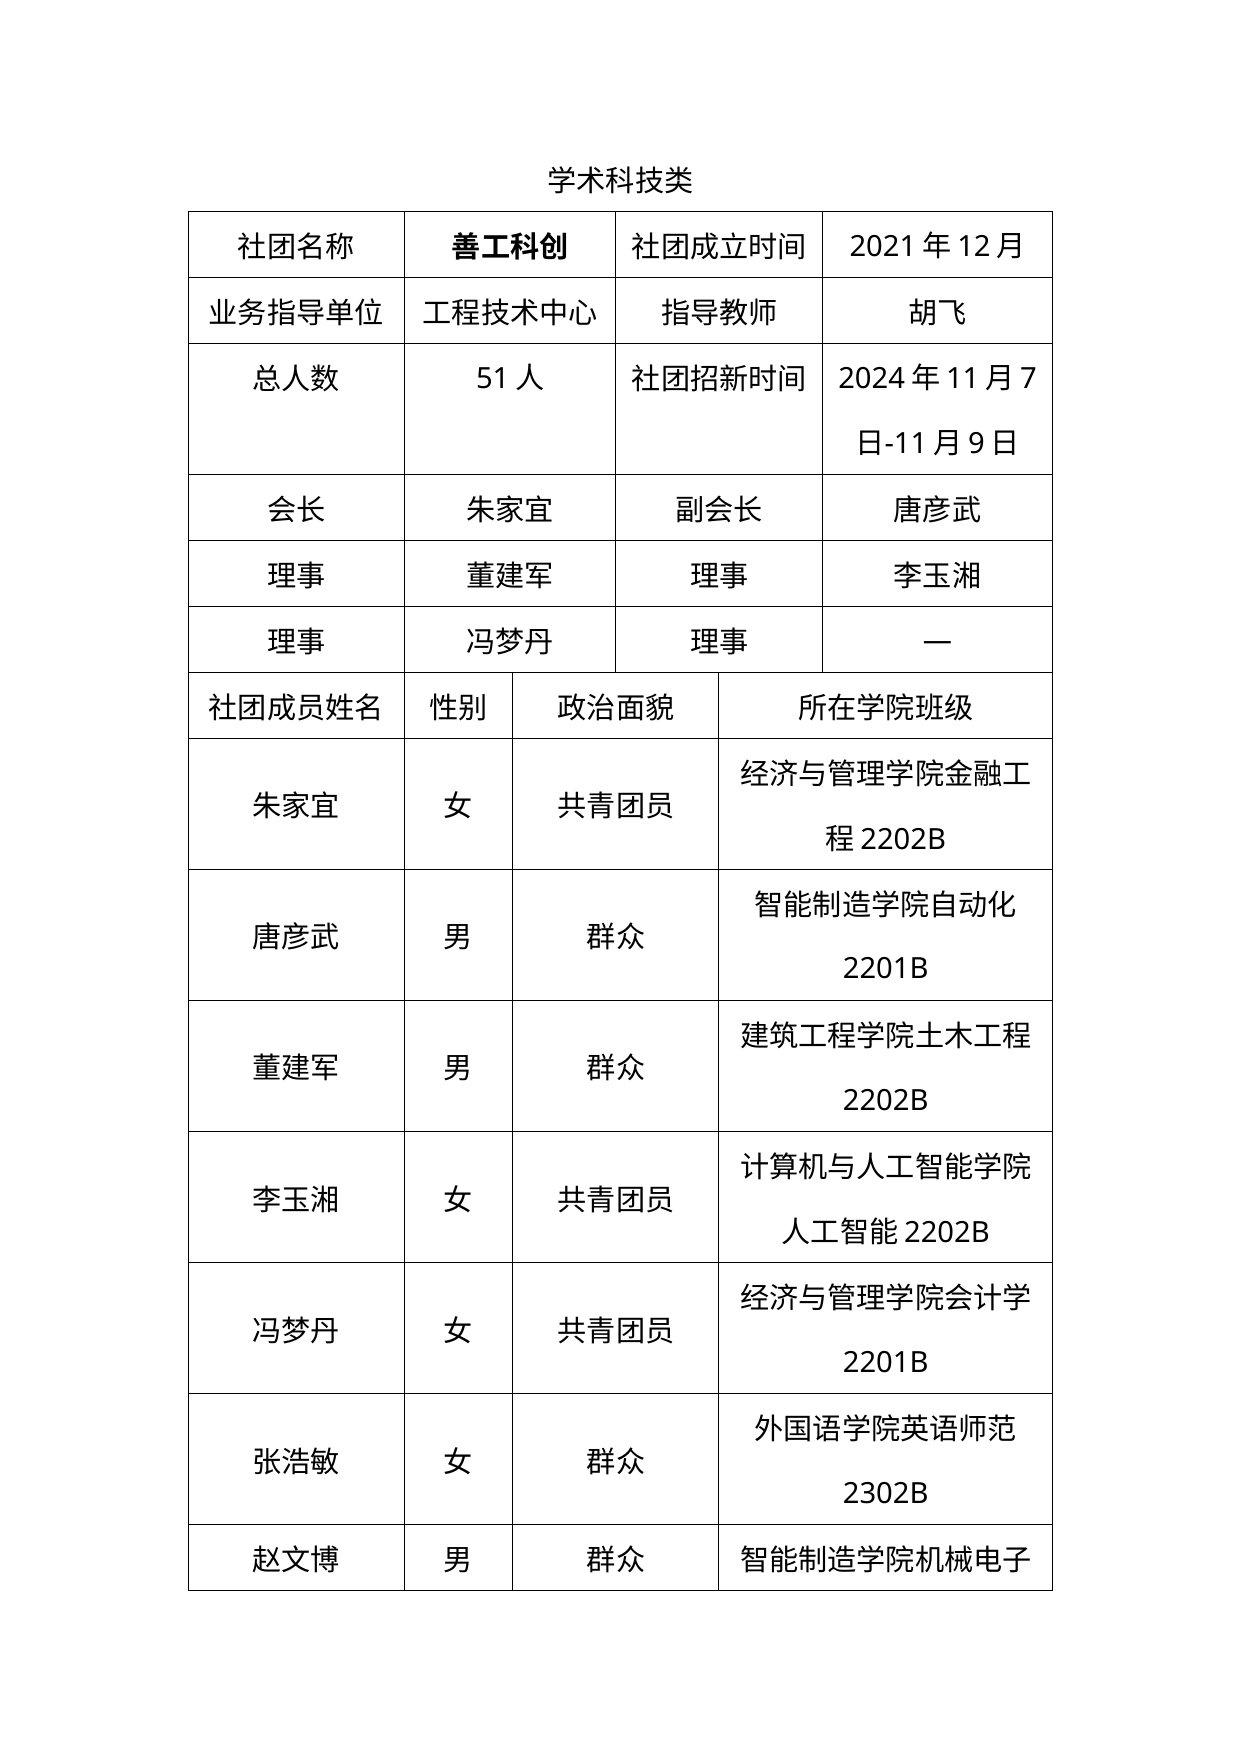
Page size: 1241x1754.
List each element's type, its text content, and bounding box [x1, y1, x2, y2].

text 学术科技类 [150, 146, 1090, 211]
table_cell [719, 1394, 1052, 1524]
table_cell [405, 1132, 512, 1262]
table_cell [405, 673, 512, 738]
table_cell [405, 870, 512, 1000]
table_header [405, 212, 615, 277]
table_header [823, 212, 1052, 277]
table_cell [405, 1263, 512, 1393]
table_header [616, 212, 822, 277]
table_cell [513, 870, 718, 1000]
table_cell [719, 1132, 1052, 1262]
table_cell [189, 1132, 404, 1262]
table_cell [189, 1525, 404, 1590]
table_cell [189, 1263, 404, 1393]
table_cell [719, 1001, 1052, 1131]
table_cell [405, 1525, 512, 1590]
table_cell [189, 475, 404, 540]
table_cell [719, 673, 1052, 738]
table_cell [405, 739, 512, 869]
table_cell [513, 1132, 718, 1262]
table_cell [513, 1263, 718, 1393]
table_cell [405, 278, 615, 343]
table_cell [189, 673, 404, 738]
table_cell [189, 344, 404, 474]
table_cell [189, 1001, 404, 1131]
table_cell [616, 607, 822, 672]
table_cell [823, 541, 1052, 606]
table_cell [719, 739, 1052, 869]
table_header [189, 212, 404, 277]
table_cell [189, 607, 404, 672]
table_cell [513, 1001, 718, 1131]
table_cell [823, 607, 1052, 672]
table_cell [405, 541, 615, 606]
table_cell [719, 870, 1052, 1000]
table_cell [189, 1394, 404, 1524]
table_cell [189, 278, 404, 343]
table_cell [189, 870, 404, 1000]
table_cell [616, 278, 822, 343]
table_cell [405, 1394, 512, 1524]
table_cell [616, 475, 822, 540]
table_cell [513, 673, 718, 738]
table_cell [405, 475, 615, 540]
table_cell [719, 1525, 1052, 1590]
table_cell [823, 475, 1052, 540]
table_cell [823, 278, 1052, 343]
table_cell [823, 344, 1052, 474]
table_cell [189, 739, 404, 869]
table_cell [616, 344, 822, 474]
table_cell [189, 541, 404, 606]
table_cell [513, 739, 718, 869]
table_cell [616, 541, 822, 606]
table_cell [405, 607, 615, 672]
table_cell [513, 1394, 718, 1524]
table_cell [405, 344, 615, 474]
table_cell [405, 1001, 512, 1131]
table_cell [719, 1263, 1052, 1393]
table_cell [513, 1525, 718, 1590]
